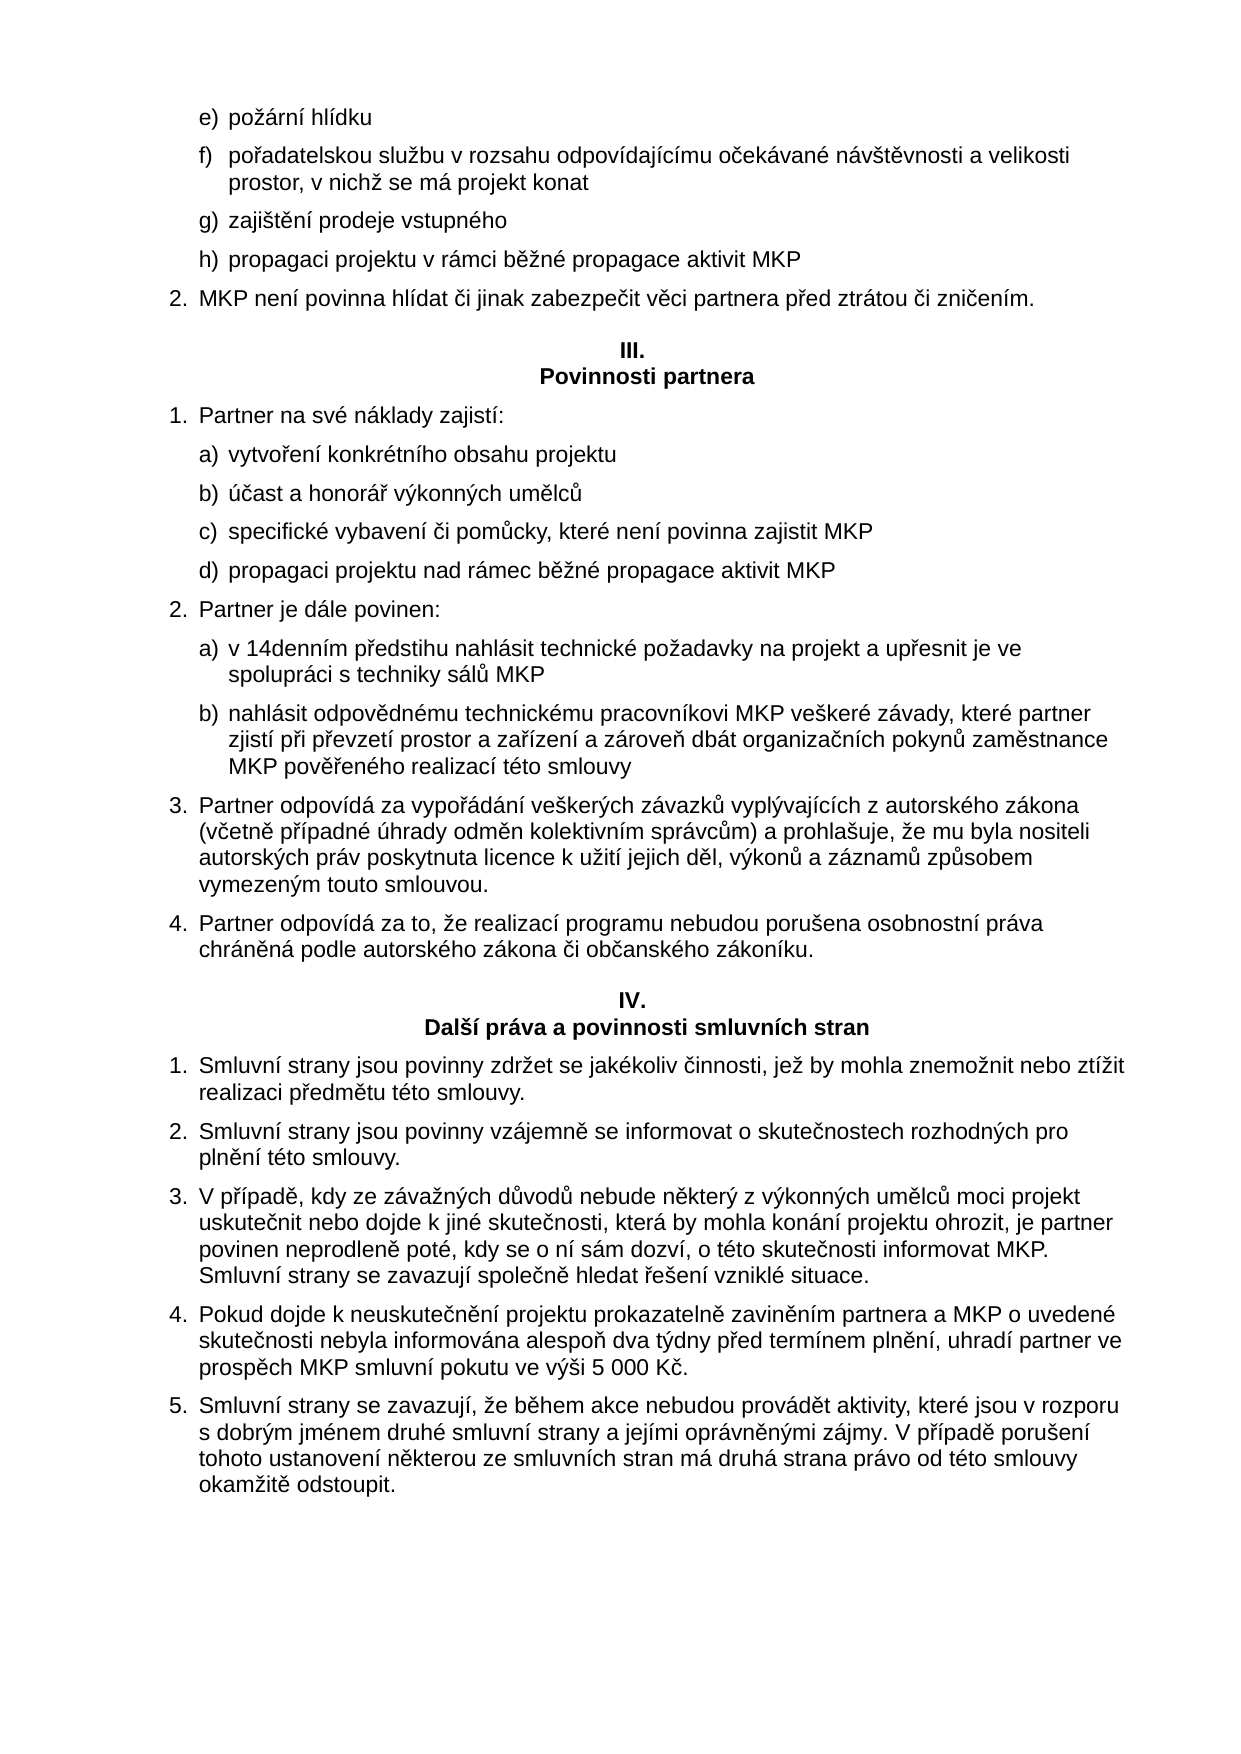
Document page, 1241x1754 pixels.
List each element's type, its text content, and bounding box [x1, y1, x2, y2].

subtitle Povinnosti partnera [169, 363, 1125, 389]
list účast a honorář výkonných umělců [198, 479, 1125, 506]
list Partner na své náklady zajistí: [169, 402, 1125, 428]
list V případě, kdy ze závažných důvodů nebude některý z výkonných umělců moci projekt uskutečnit nebo dojde k jiné skutečnosti, která by mohla konání projektu ohrozit, je partner povinen neprodleně poté, kdy se o ní sám dozví, o této skutečnosti informovat MKP. Smluvní strany se zavazují společně hledat řešení vzniklé situace. [169, 1183, 1125, 1288]
list pořadatelskou službu v rozsahu odpovídajícímu očekávané návštěvnosti a velikosti prostor, v nichž se má projekt konat [198, 142, 1125, 195]
list propagaci projektu nad rámec běžné propagace aktivit MKP [198, 557, 1125, 583]
subtitle Další práva a povinnosti smluvních stran [169, 1014, 1125, 1040]
list v 14denním předstihu nahlásit technické požadavky na projekt a upřesnit je ve spolupráci s techniky sálů MKP [198, 635, 1125, 688]
list vytvoření konkrétního obsahu projektu [198, 441, 1125, 467]
list požární hlídku [198, 103, 1125, 130]
list Smluvní strany se zavazují, že během akce nebudou provádět aktivity, které jsou v rozporu s dobrým jménem druhé smluvní strany a jejími oprávněnými zájmy. V případě porušení tohoto ustanovení některou ze smluvních stran má druhá strana právo od této smlouvy okamžitě odstoupit. [169, 1392, 1125, 1498]
list Partner odpovídá za to, že realizací programu nebudou porušena osobnostní práva chráněná podle autorského zákona či občanského zákoníku. [169, 909, 1125, 962]
list nahlásit odpovědnému technickému pracovníkovi MKP veškeré závady, které partner zjistí při převzetí prostor a zařízení a zároveň dbát organizačních pokynů zaměstnance MKP pověřeného realizací této smlouvy [198, 700, 1125, 779]
list specifické vybavení či pomůcky, které není povinna zajistit MKP [198, 518, 1125, 545]
list zajištění prodeje vstupného [198, 207, 1125, 234]
list Smluvní strany jsou povinny zdržet se jakékoliv činnosti, jež by mohla znemožnit nebo ztížit realizaci předmětu této smlouvy. [169, 1052, 1125, 1105]
list propagaci projektu v rámci běžné propagace aktivit MKP [198, 246, 1125, 273]
list MKP není povinna hlídat či jinak zabezpečit věci partnera před ztrátou či zničením. [169, 285, 1125, 312]
list Partner je dále povinen: [169, 596, 1125, 622]
list Partner odpovídá za vypořádání veškerých závazků vyplývajících z autorského zákona (včetně případné úhrady odměn kolektivním správcům) a prohlašuje, že mu byla nositeli autorských práv poskytnuta licence k užití jejich děl, výkonů a záznamů způsobem vymezeným touto smlouvou. [169, 792, 1125, 897]
list Smluvní strany jsou povinny vzájemně se informovat o skutečnostech rozhodných pro plnění této smlouvy. [169, 1118, 1125, 1170]
list Pokud dojde k neuskutečnění projektu prokazatelně zaviněním partnera a MKP o uvedené skutečnosti nebyla informována alespoň dva týdny před termínem plnění, uhradí partner ve prospěch MKP smluvní pokutu ve výši 5 000 Kč. [169, 1301, 1125, 1380]
